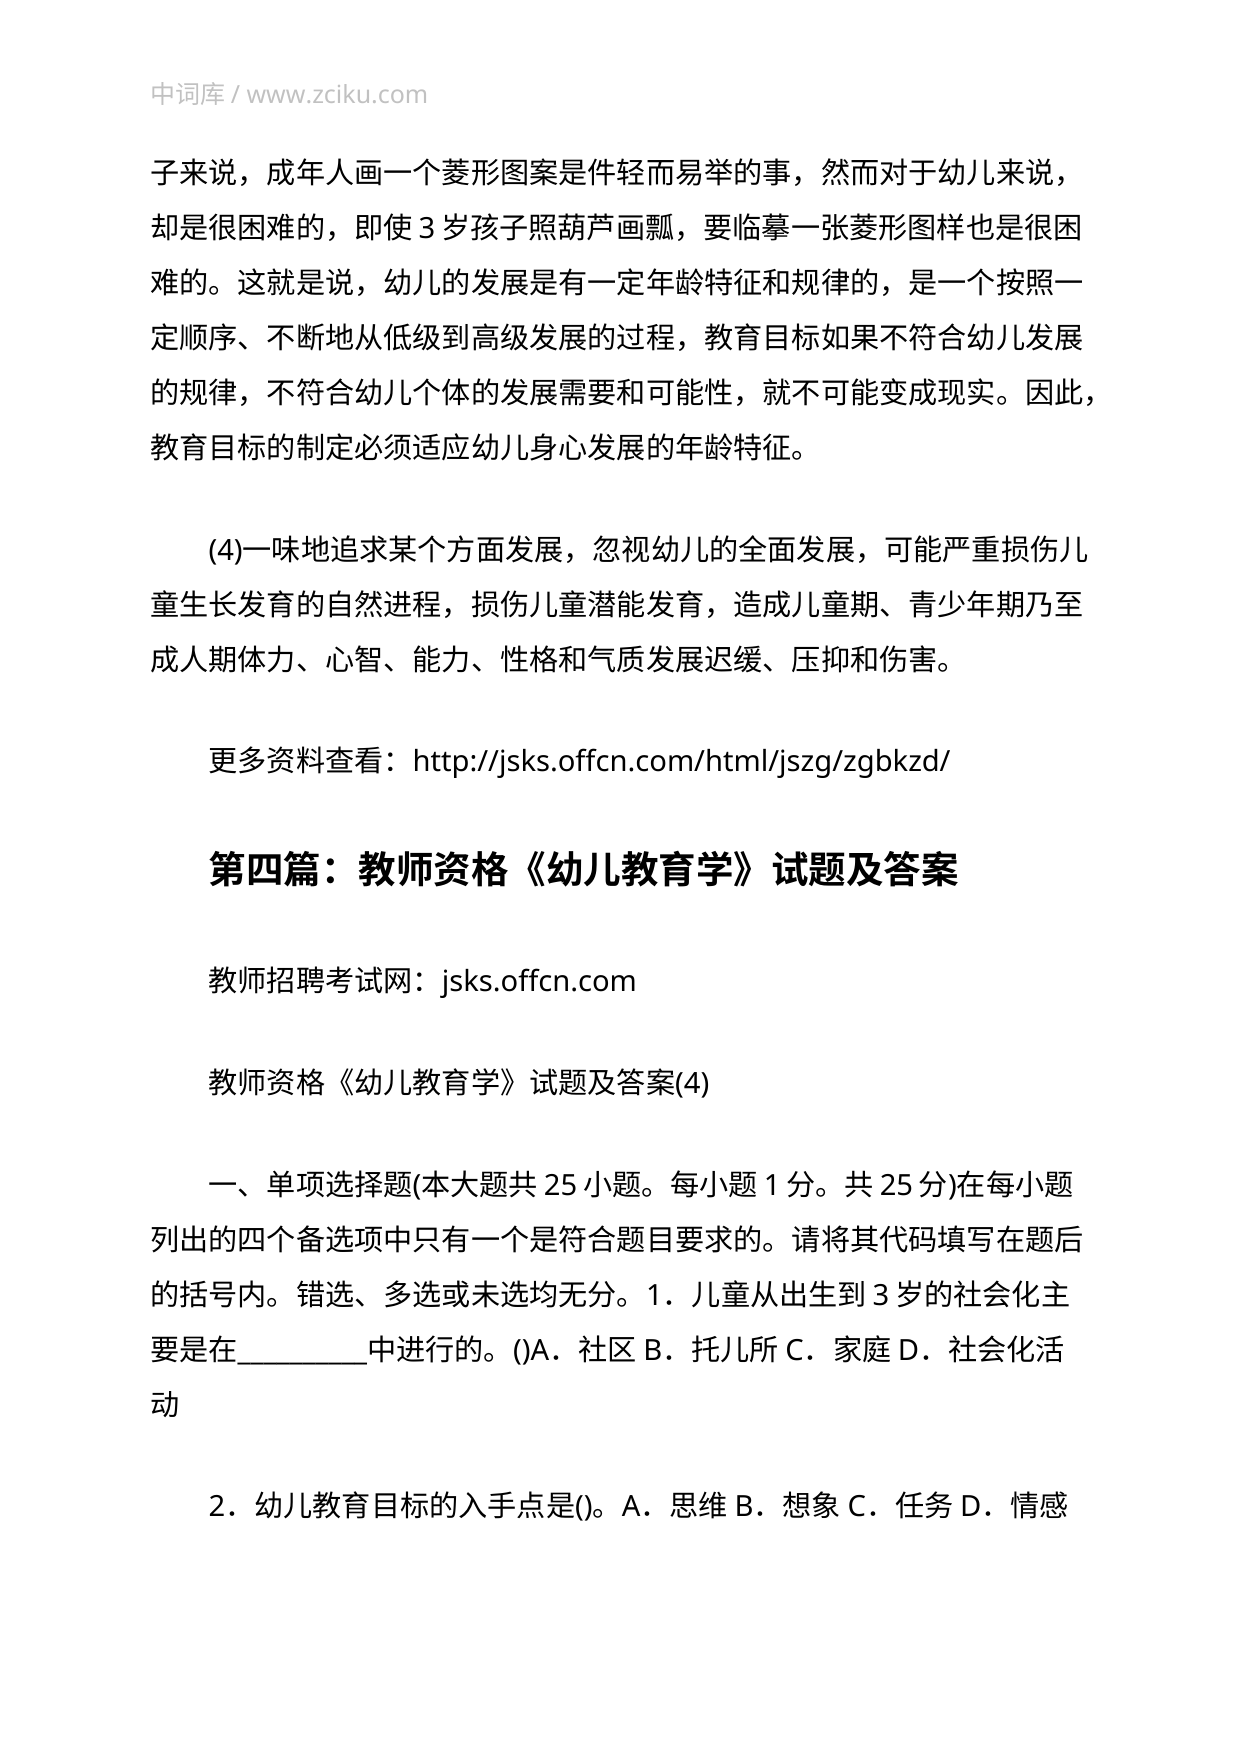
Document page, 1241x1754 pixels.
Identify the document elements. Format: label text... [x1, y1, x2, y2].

text 一、单项选择题(本大题共25小题。每小题1分。共25分)在每小题列出的四个备选项中只有一个是符合题目要求的。请将其代码填写在题后的括号内。错选、多选或未选均无分。1．儿童从出生到3岁的社会化主要是在__________中进行的。()A．社区 B．托儿所 C．家庭 D．社会化活动 [150, 1161, 1090, 1423]
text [150, 150, 1090, 467]
text 2．幼儿教育目标的入手点是()。A．思维 B．想象 C．任务 D．情感 [150, 1483, 1090, 1525]
text 第四篇：教师资格《幼儿教育学》试题及答案 [150, 840, 1090, 894]
text 更多资料查看：http://jsks.offcn.com/html/jszg/zgbkzd/ [150, 738, 1090, 780]
text 教师资格《幼儿教育学》试题及答案(4) [150, 1059, 1090, 1102]
text 教师招聘考试网：jsks.offcn.com [150, 957, 1090, 1000]
text (4)一味地追求某个方面发展，忽视幼儿的全面发展，可能严重损伤儿童生长发育的自然进程，损伤儿童潜能发育，造成儿童期、青少年期乃至成人期体力、心智、能力、性格和气质发展迟缓、压抑和伤害。 [150, 526, 1090, 678]
